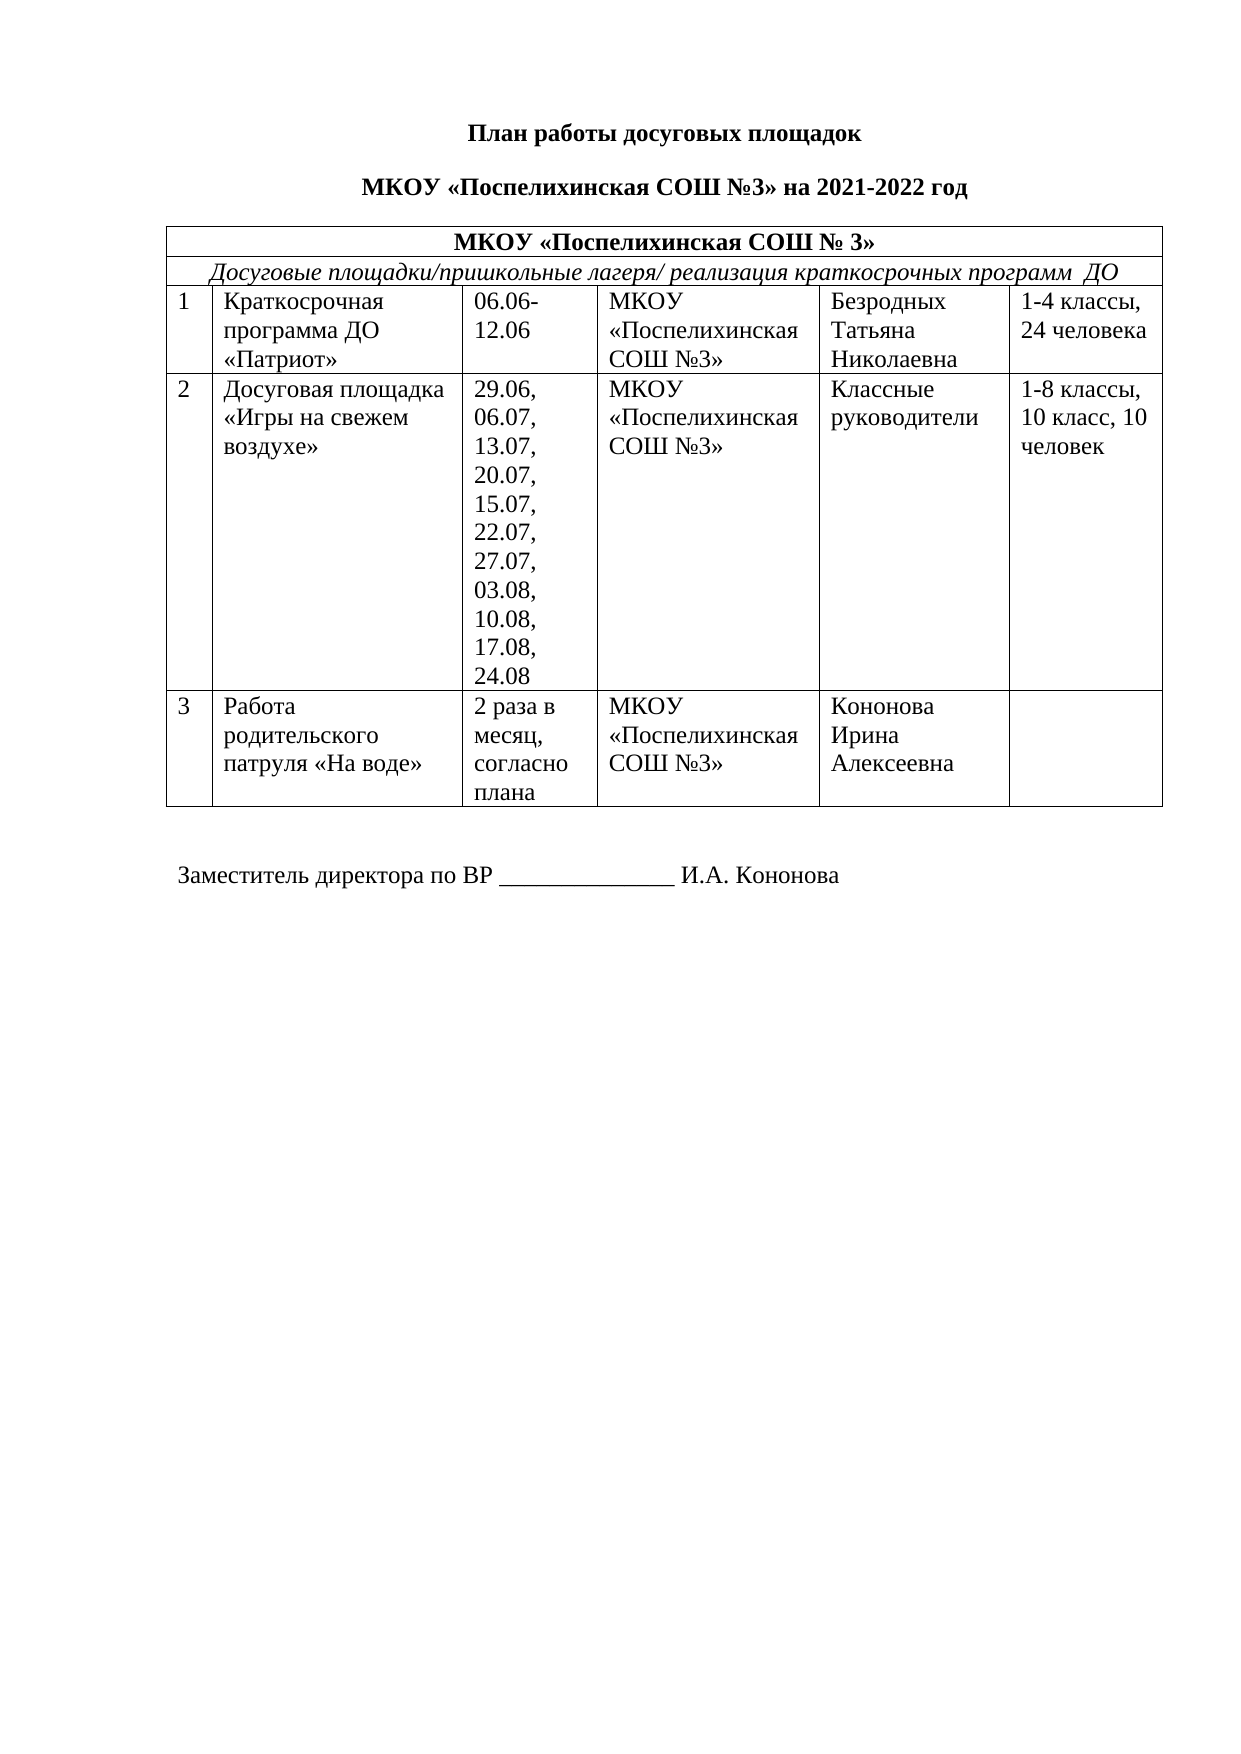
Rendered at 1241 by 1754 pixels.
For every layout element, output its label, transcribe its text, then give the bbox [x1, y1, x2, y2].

table_header МКОУ «Поспелихинская СОШ № 3» [167, 227, 1162, 256]
table_cell 2 раза в месяц, согласно плана [463, 691, 597, 806]
table_cell Досуговые площадки/пришкольные лагеря/ реализация краткосрочных программ ДО [167, 257, 1162, 285]
table_cell 06.06-12.06 [463, 286, 597, 373]
table_cell 3 [167, 691, 212, 806]
text Заместитель директора по ВР ______________ И.А. Кононова [177, 860, 1152, 889]
table_cell МКОУ «Поспелихинская СОШ №3» [598, 691, 819, 806]
table_cell 29.06, 06.07, 13.07, 20.07, 15.07, 22.07, 27.07, 03.08, 10.08, 17.08, 24.08 [463, 374, 597, 690]
text План работы досуговых площадок [177, 118, 1152, 147]
table_cell Классные руководители [820, 374, 1009, 690]
table_cell 1-8 классы, 10 класс, 10 человек [1010, 374, 1162, 690]
table_cell 1 [167, 286, 212, 373]
table_cell Безродных Татьяна Николаевна [820, 286, 1009, 373]
table_cell 1-4 классы, 24 человека [1010, 286, 1162, 373]
table_cell Досуговая площадка «Игры на свежем воздухе» [213, 374, 462, 690]
table_cell Краткосрочная программа ДО «Патриот» [213, 286, 462, 373]
table_cell [1010, 691, 1162, 806]
table_cell МКОУ «Поспелихинская СОШ №3» [598, 374, 819, 690]
table_cell МКОУ «Поспелихинская СОШ №3» [598, 286, 819, 373]
text МКОУ «Поспелихинская СОШ №3» на 2021-2022 год [177, 172, 1152, 201]
table_cell Кононова Ирина Алексеевна [820, 691, 1009, 806]
table_cell Работа родительского патруля «На воде» [213, 691, 462, 806]
table_cell 2 [167, 374, 212, 690]
